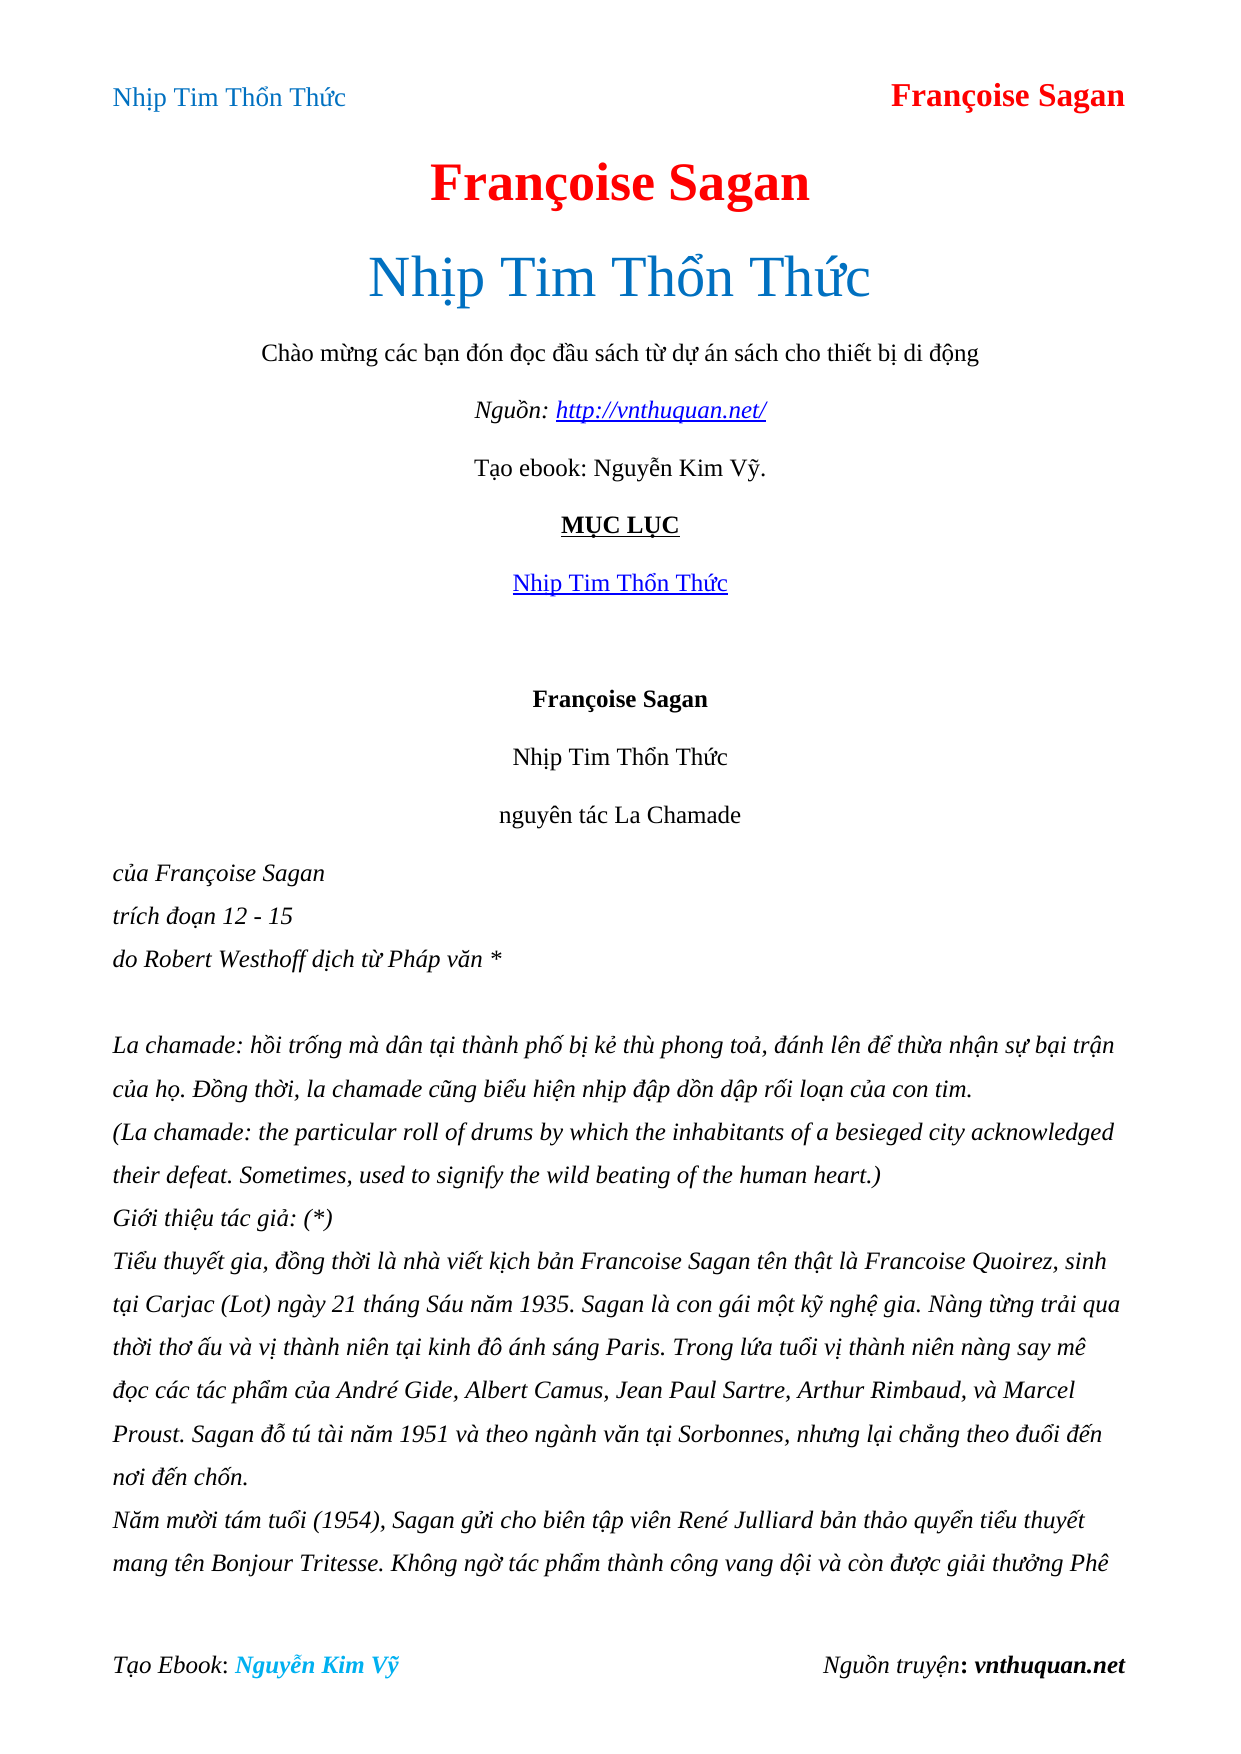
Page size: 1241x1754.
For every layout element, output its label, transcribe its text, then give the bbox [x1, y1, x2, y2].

text Chào mừng các bạn đón đọc đầu sách từ dự án sách cho thiết bị di động Nguồn: http://vnthuquan.net/ Tạo ebook: Nguyễn Kim Vỹ. [112, 338, 1128, 481]
text MỤC LỤC [112, 511, 1128, 539]
text Françoise Sagan [112, 150, 1128, 212]
text Nhịp Tim Thổn Thức [112, 568, 1128, 597]
text nguyên tác La Chamade [112, 800, 1128, 829]
text Nhịp Tim Thổn Thức [112, 742, 1128, 771]
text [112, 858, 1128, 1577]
text Françoise Sagan [112, 684, 1128, 713]
text Nhịp Tim Thổn Thức [112, 241, 1128, 308]
